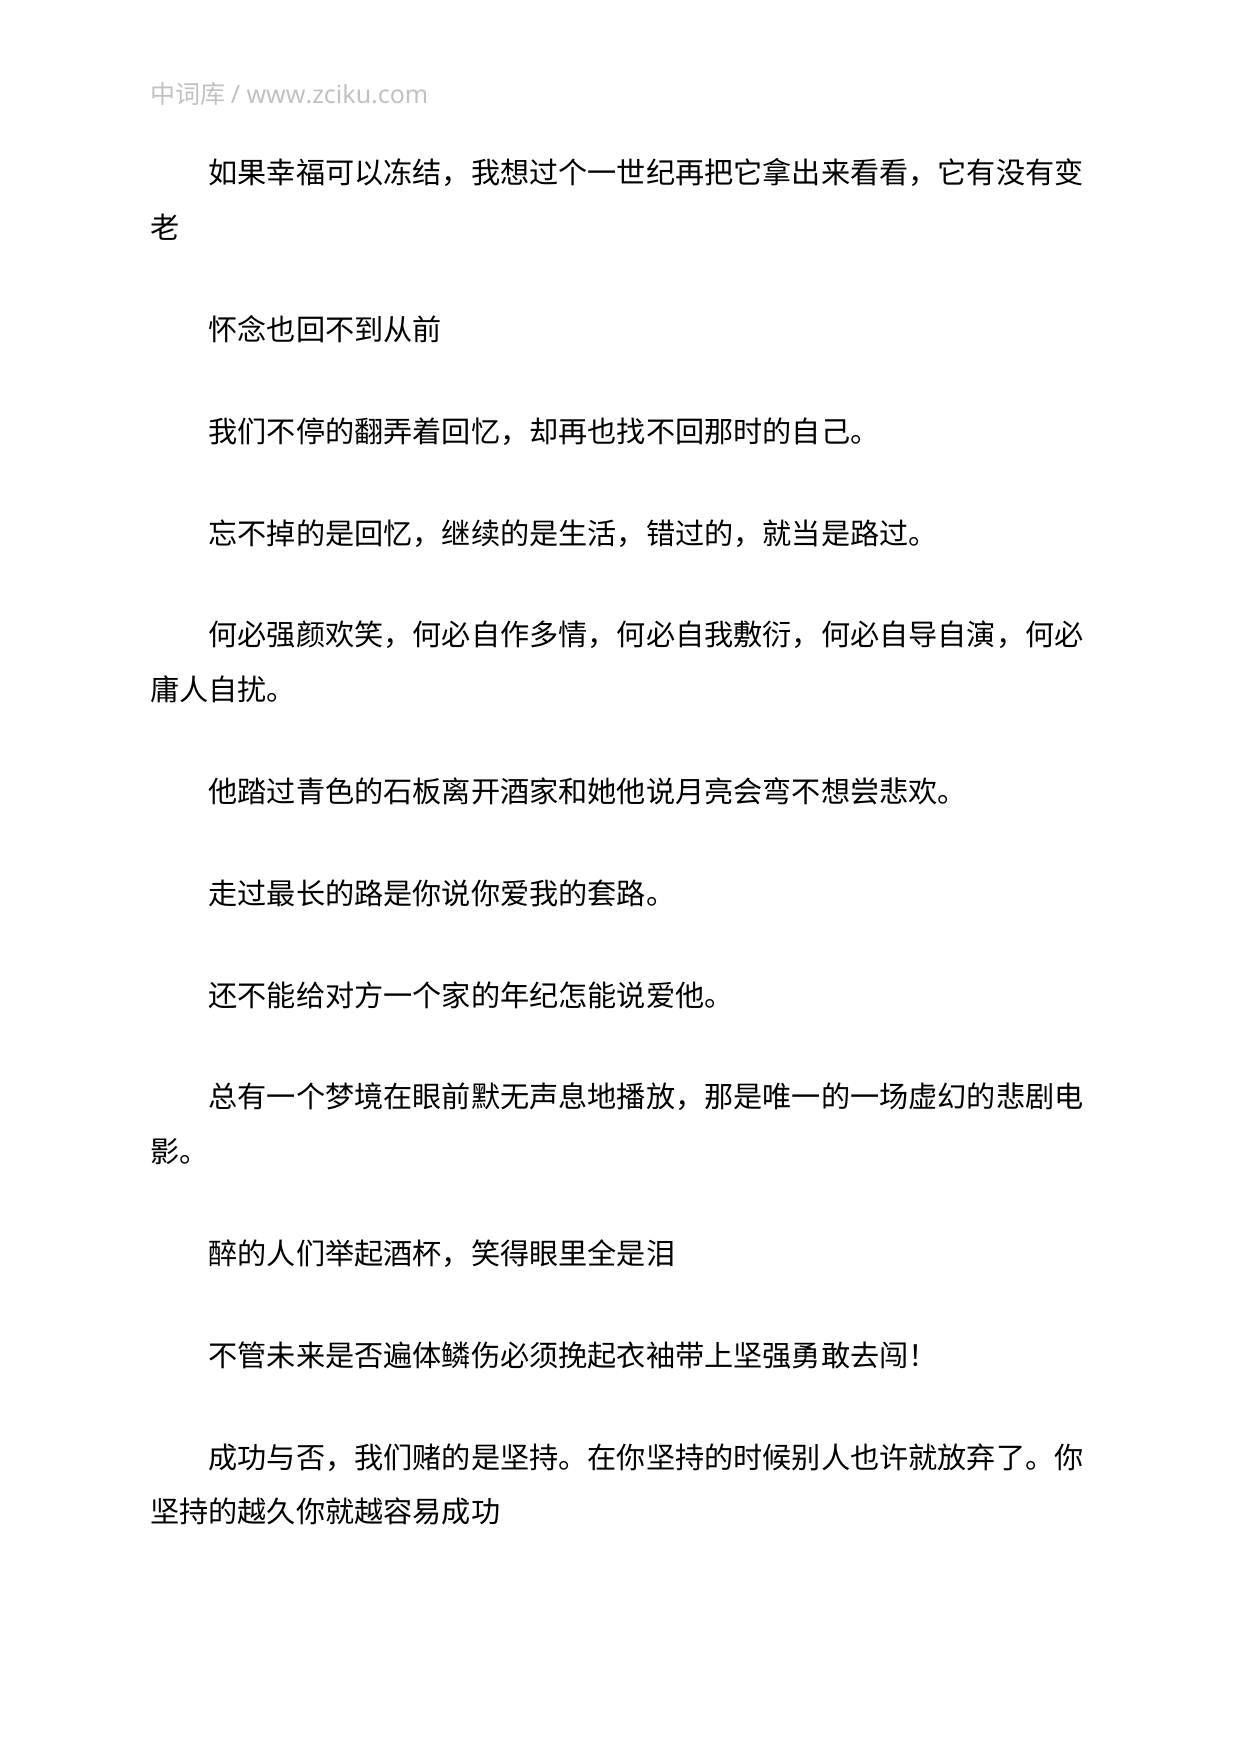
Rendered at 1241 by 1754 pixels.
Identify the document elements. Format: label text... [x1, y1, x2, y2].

text 他踏过青色的石板离开酒家和她他说月亮会弯不想尝悲欢。 [150, 769, 1090, 811]
text 不管未来是否遍体鳞伤必须挽起衣袖带上坚强勇敢去闯！ [150, 1332, 1090, 1375]
text 成功与否，我们赌的是坚持。在你坚持的时候别人也许就放弃了。你坚持的越久你就越容易成功 [150, 1434, 1090, 1531]
text 何必强颜欢笑，何必自作多情，何必自我敷衍，何必自导自演，何必庸人自扰。 [150, 612, 1090, 709]
text 忘不掉的是回忆，继续的是生活，错过的，就当是路过。 [150, 510, 1090, 552]
text 怀念也回不到从前 [150, 307, 1090, 349]
text 走过最长的路是你说你爱我的套路。 [150, 870, 1090, 913]
text 总有一个梦境在眼前默无声息地播放，那是唯一的一场虚幻的悲剧电影。 [150, 1074, 1090, 1171]
text 如果幸福可以冻结，我想过个一世纪再把它拿出来看看，它有没有变老 [150, 150, 1090, 247]
text 我们不停的翻弄着回忆，却再也找不回那时的自己。 [150, 408, 1090, 451]
text 醉的人们举起酒杯，笑得眼里全是泪 [150, 1231, 1090, 1273]
text 还不能给对方一个家的年纪怎能说爱他。 [150, 972, 1090, 1014]
